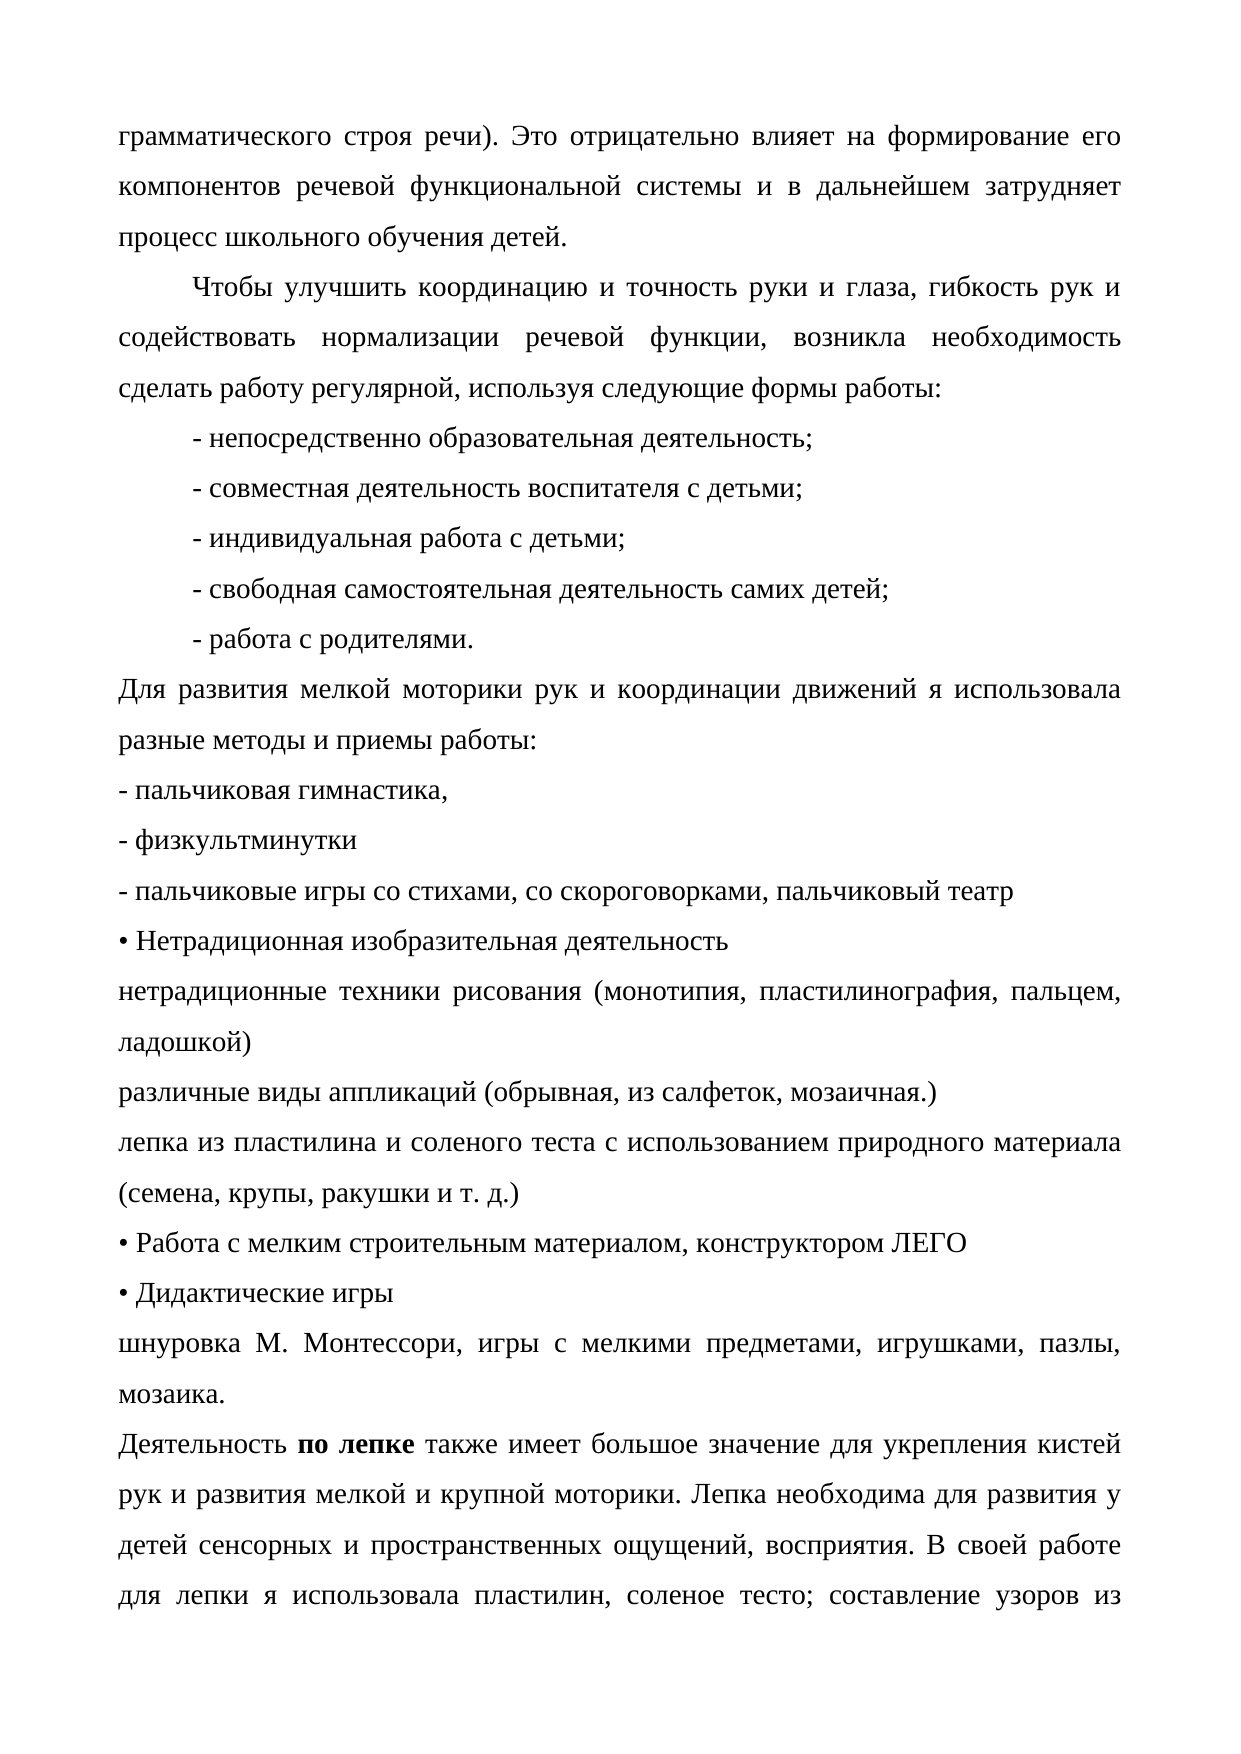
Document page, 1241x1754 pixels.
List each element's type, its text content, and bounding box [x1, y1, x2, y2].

text • Работа с мелким строительным материалом, конструктором ЛЕГО [118, 1225, 1122, 1258]
text - работа с родителями. [118, 621, 1122, 655]
text - физкультминутки [118, 822, 1122, 856]
text нетрадиционные техники рисования (монотипия, пластилинография, пальцем, ладошкой) [118, 973, 1122, 1057]
text - пальчиковая гимнастика, [118, 772, 1122, 806]
text • Нетрадиционная изобразительная деятельность [118, 923, 1122, 957]
text - индивидуальная работа с детьми; [118, 521, 1122, 554]
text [118, 118, 1122, 252]
text • Дидактические игры [118, 1275, 1122, 1309]
text шнуровка М. Монтессори, игры с мелкими предметами, игрушками, пазлы, мозаика. [118, 1326, 1122, 1409]
text - свободная самостоятельная деятельность самих детей; [118, 571, 1122, 604]
text Чтобы улучшить координацию и точность руки и глаза, гибкость рук и содействовать нормализации речевой функции, возникла необходимость сделать работу регулярной, используя следующие формы работы: [118, 269, 1122, 403]
text - совместная деятельность воспитателя с детьми; [118, 470, 1122, 504]
text лепка из пластилина и соленого теста с использованием природного материала (семена, крупы, ракушки и т. д.) [118, 1124, 1122, 1208]
text Для развития мелкой моторики рук и координации движений я использовала разные методы и приемы работы: [118, 672, 1122, 755]
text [118, 1426, 1122, 1611]
text - непосредственно образовательная деятельность; [118, 420, 1122, 453]
text различные виды аппликаций (обрывная, из салфеток, мозаичная.) [118, 1074, 1122, 1108]
text - пальчиковые игры со стихами, со скороговорками, пальчиковый театр [118, 873, 1122, 906]
